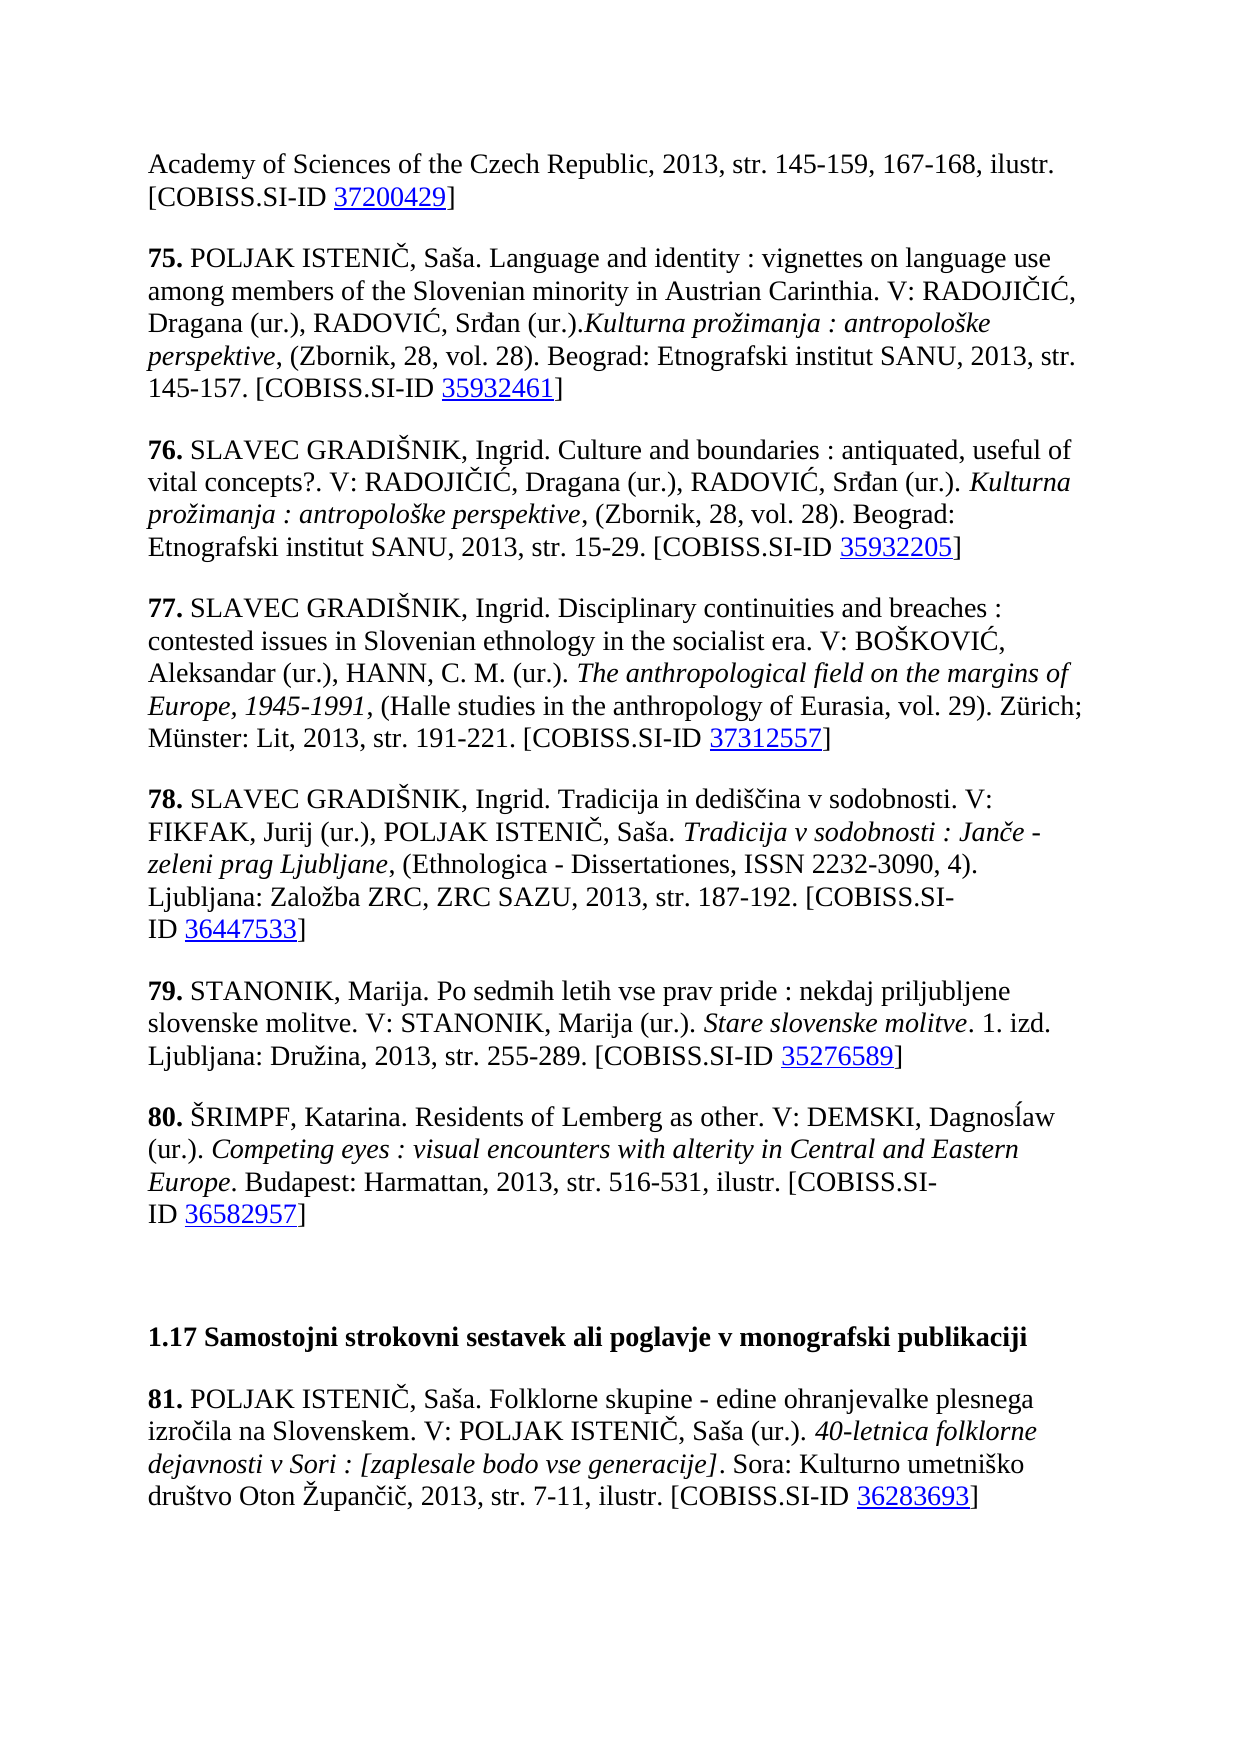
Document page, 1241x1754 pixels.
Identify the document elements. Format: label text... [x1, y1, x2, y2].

text 75. POLJAK ISTENIČ, Saša. Language and identity : vignettes on language use among members of the Slovenian minority in Austrian Carinthia. V: RADOJIČIĆ, Dragana (ur.), RADOVIĆ, Srđan (ur.).Kulturna prožimanja : antropološke perspektive, (Zbornik, 28, vol. 28). Beograd: Etnografski institut SANU, 2013, str. 145-157. [COBISS.SI-ID 35932461] [148, 242, 1093, 403]
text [148, 148, 1093, 212]
text 78. SLAVEC GRADIŠNIK, Ingrid. Tradicija in dediščina v sodobnosti. V: FIKFAK, Jurij (ur.), POLJAK ISTENIČ, Saša. Tradicija v sodobnosti : Janče - zeleni prag Ljubljane, (Ethnologica - Dissertationes, ISSN 2232-3090, 4). Ljubljana: Založba ZRC, ZRC SAZU, 2013, str. 187-192. [COBISS.SI-ID 36447533] [148, 783, 1093, 944]
text 77. SLAVEC GRADIŠNIK, Ingrid. Disciplinary continuities and breaches : contested issues in Slovenian ethnology in the socialist era. V: BOŠKOVIĆ, Aleksandar (ur.), HANN, C. M. (ur.). The anthropological field on the margins of Europe, 1945-1991, (Halle studies in the anthropology of Eurasia, vol. 29). Zürich; Münster: Lit, 2013, str. 191-221. [COBISS.SI-ID 37312557] [148, 591, 1093, 753]
text 80. ŠRIMPF, Katarina. Residents of Lemberg as other. V: DEMSKI, Dagnosĺaw (ur.). Competing eyes : visual encounters with alterity in Central and Eastern Europe. Budapest: Harmattan, 2013, str. 516-531, ilustr. [COBISS.SI-ID 36582957] [148, 1100, 1093, 1230]
text 76. SLAVEC GRADIŠNIK, Ingrid. Culture and boundaries : antiquated, useful of vital concepts?. V: RADOJIČIĆ, Dragana (ur.), RADOVIĆ, Srđan (ur.). Kulturna prožimanja : antropološke perspektive, (Zbornik, 28, vol. 28). Beograd: Etnografski institut SANU, 2013, str. 15-29. [COBISS.SI-ID 35932205] [148, 433, 1093, 562]
text 1.17 Samostojni strokovni sestavek ali poglavje v monografski publikaciji [148, 1320, 1093, 1353]
text 79. STANONIK, Marija. Po sedmih letih vse prav pride : nekdaj priljubljene slovenske molitve. V: STANONIK, Marija (ur.). Stare slovenske molitve. 1. izd. Ljubljana: Družina, 2013, str. 255-289. [COBISS.SI-ID 35276589] [148, 974, 1093, 1071]
text 81. POLJAK ISTENIČ, Saša. Folklorne skupine - edine ohranjevalke plesnega izročila na Slovenskem. V: POLJAK ISTENIČ, Saša (ur.). 40-letnica folklorne dejavnosti v Sori : [zaplesale bodo vse generacije]. Sora: Kulturno umetniško društvo Oton Župančič, 2013, str. 7-11, ilustr. [COBISS.SI-ID 36283693] [148, 1382, 1093, 1540]
